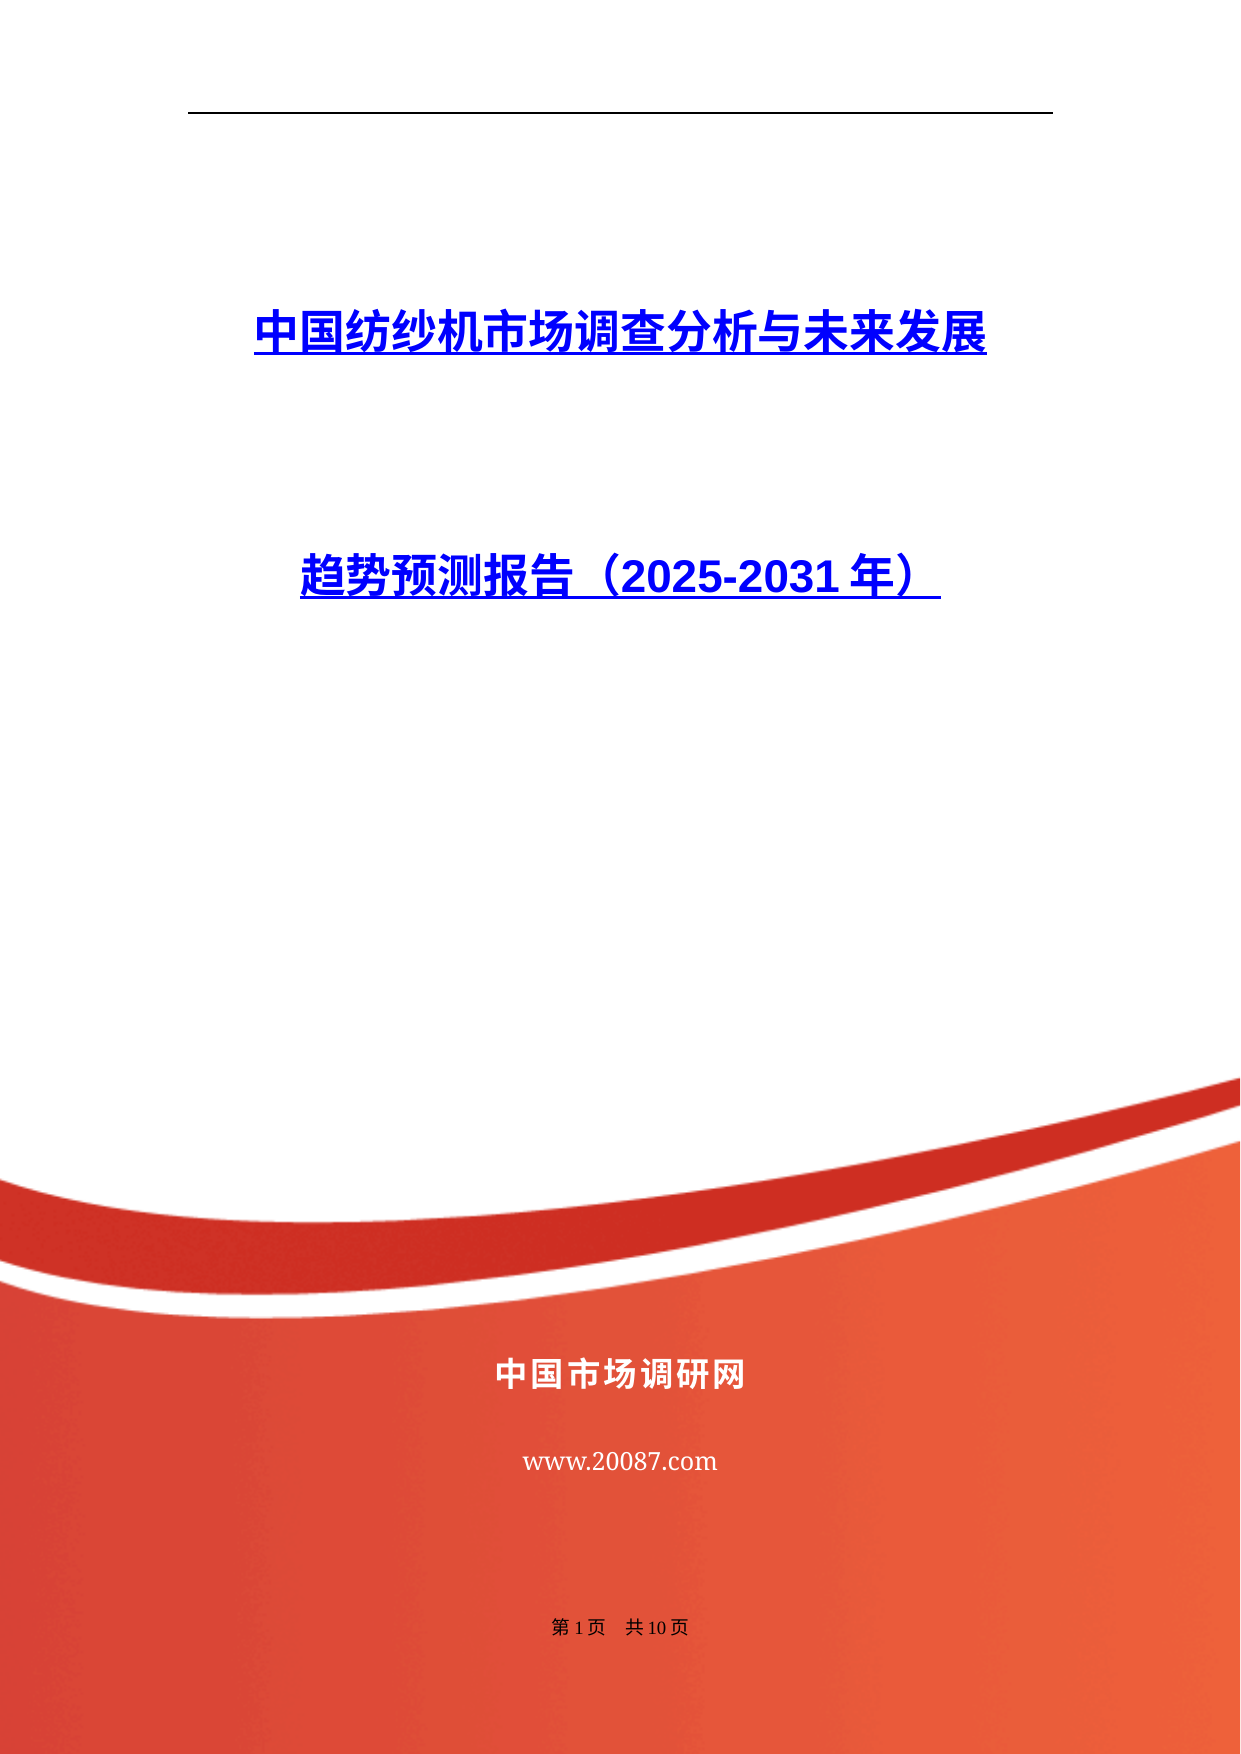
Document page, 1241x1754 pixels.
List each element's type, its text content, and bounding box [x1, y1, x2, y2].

text www.20087.com [187, 1428, 1053, 1493]
subtitle 中国市场调研网 [187, 1339, 1053, 1404]
table_header 中国纺纱机市场调查分析与未来发展趋势预测报告（2025-2031年） [188, 207, 1053, 773]
picture [0, 1006, 1241, 1754]
